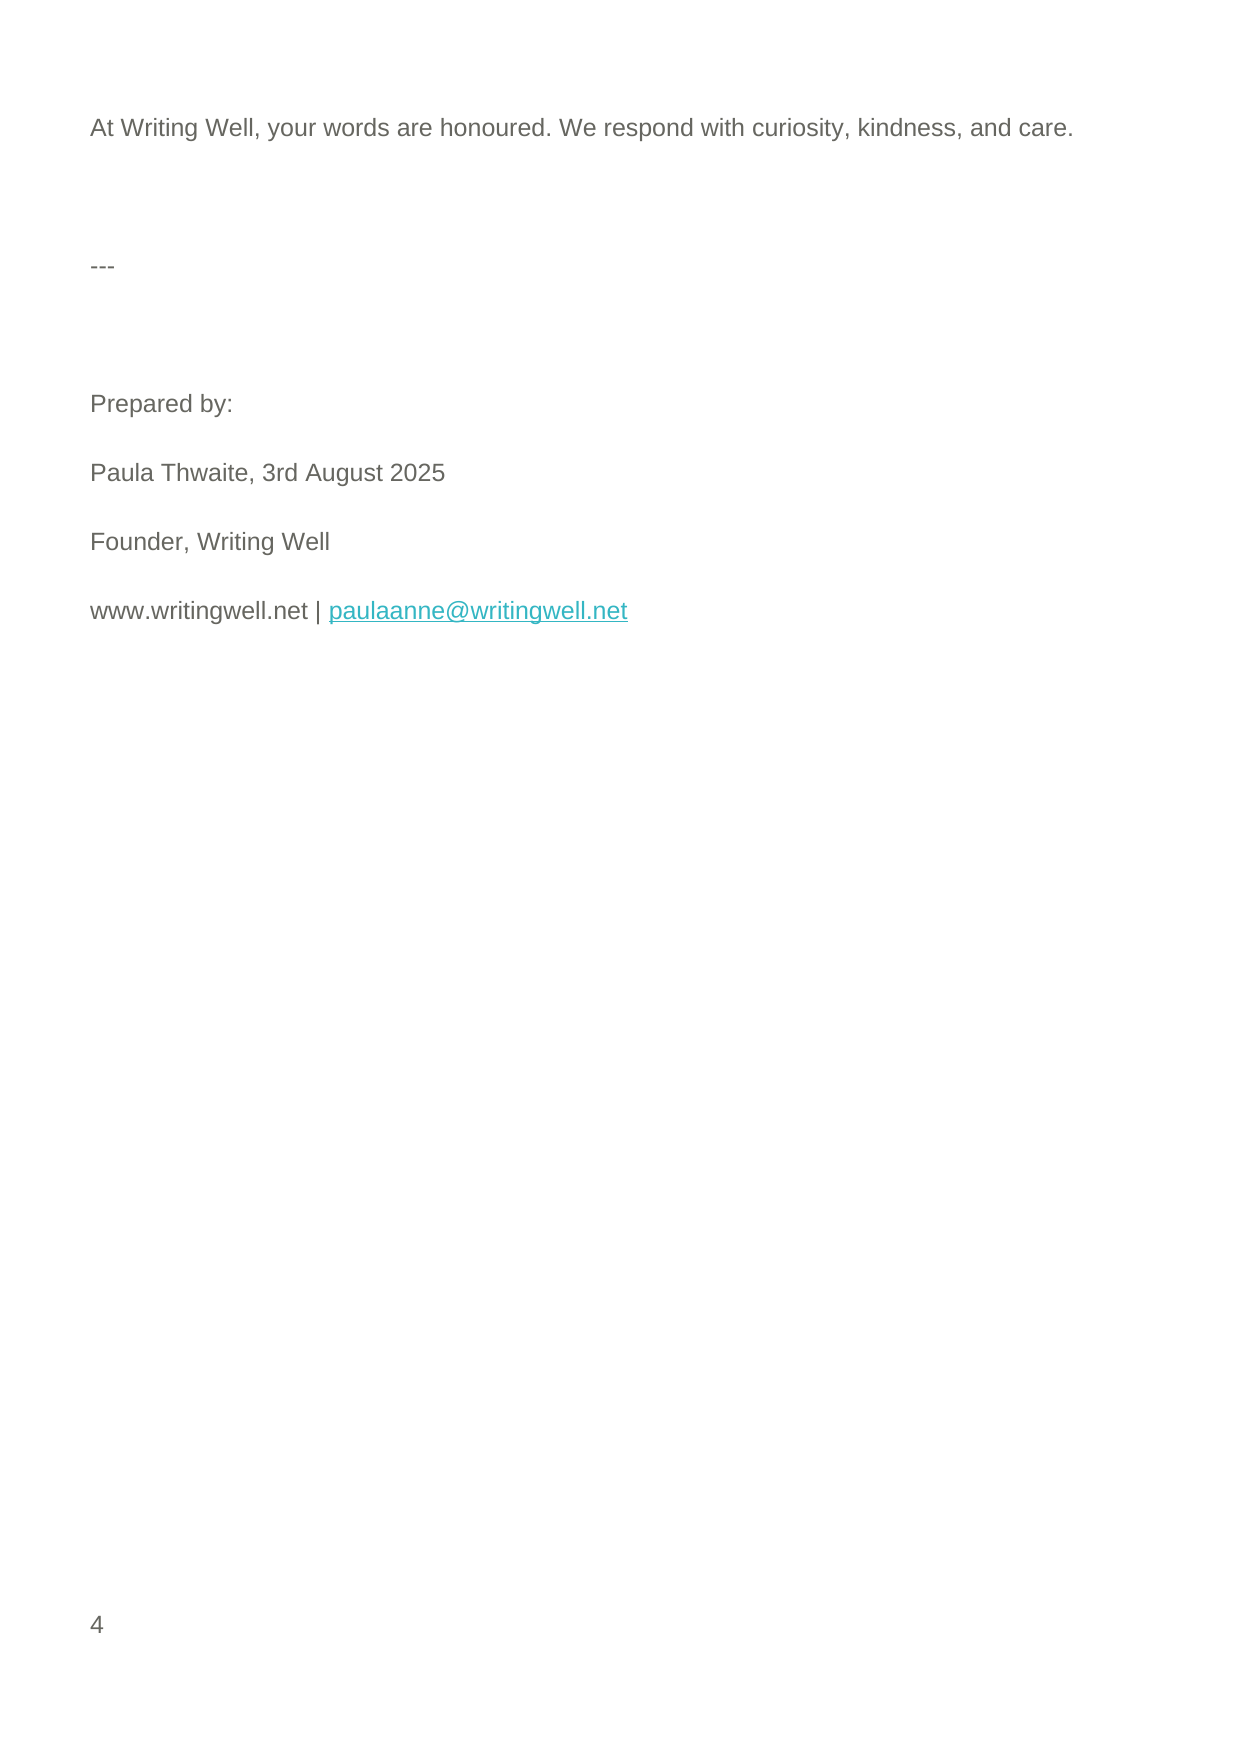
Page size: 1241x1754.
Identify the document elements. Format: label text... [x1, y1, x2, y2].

text --- [90, 251, 1150, 279]
text Founder, Writing Well [90, 527, 1150, 556]
text Prepared by: [90, 389, 1150, 417]
text At Writing Well, your words are honoured. We respond with curiosity, kindness, and care. [90, 112, 1150, 141]
text Paula Thwaite, 3rd August 2025 [90, 458, 1150, 487]
text www.writingwell.net | paulaanne@writingwell.net [90, 596, 1150, 625]
